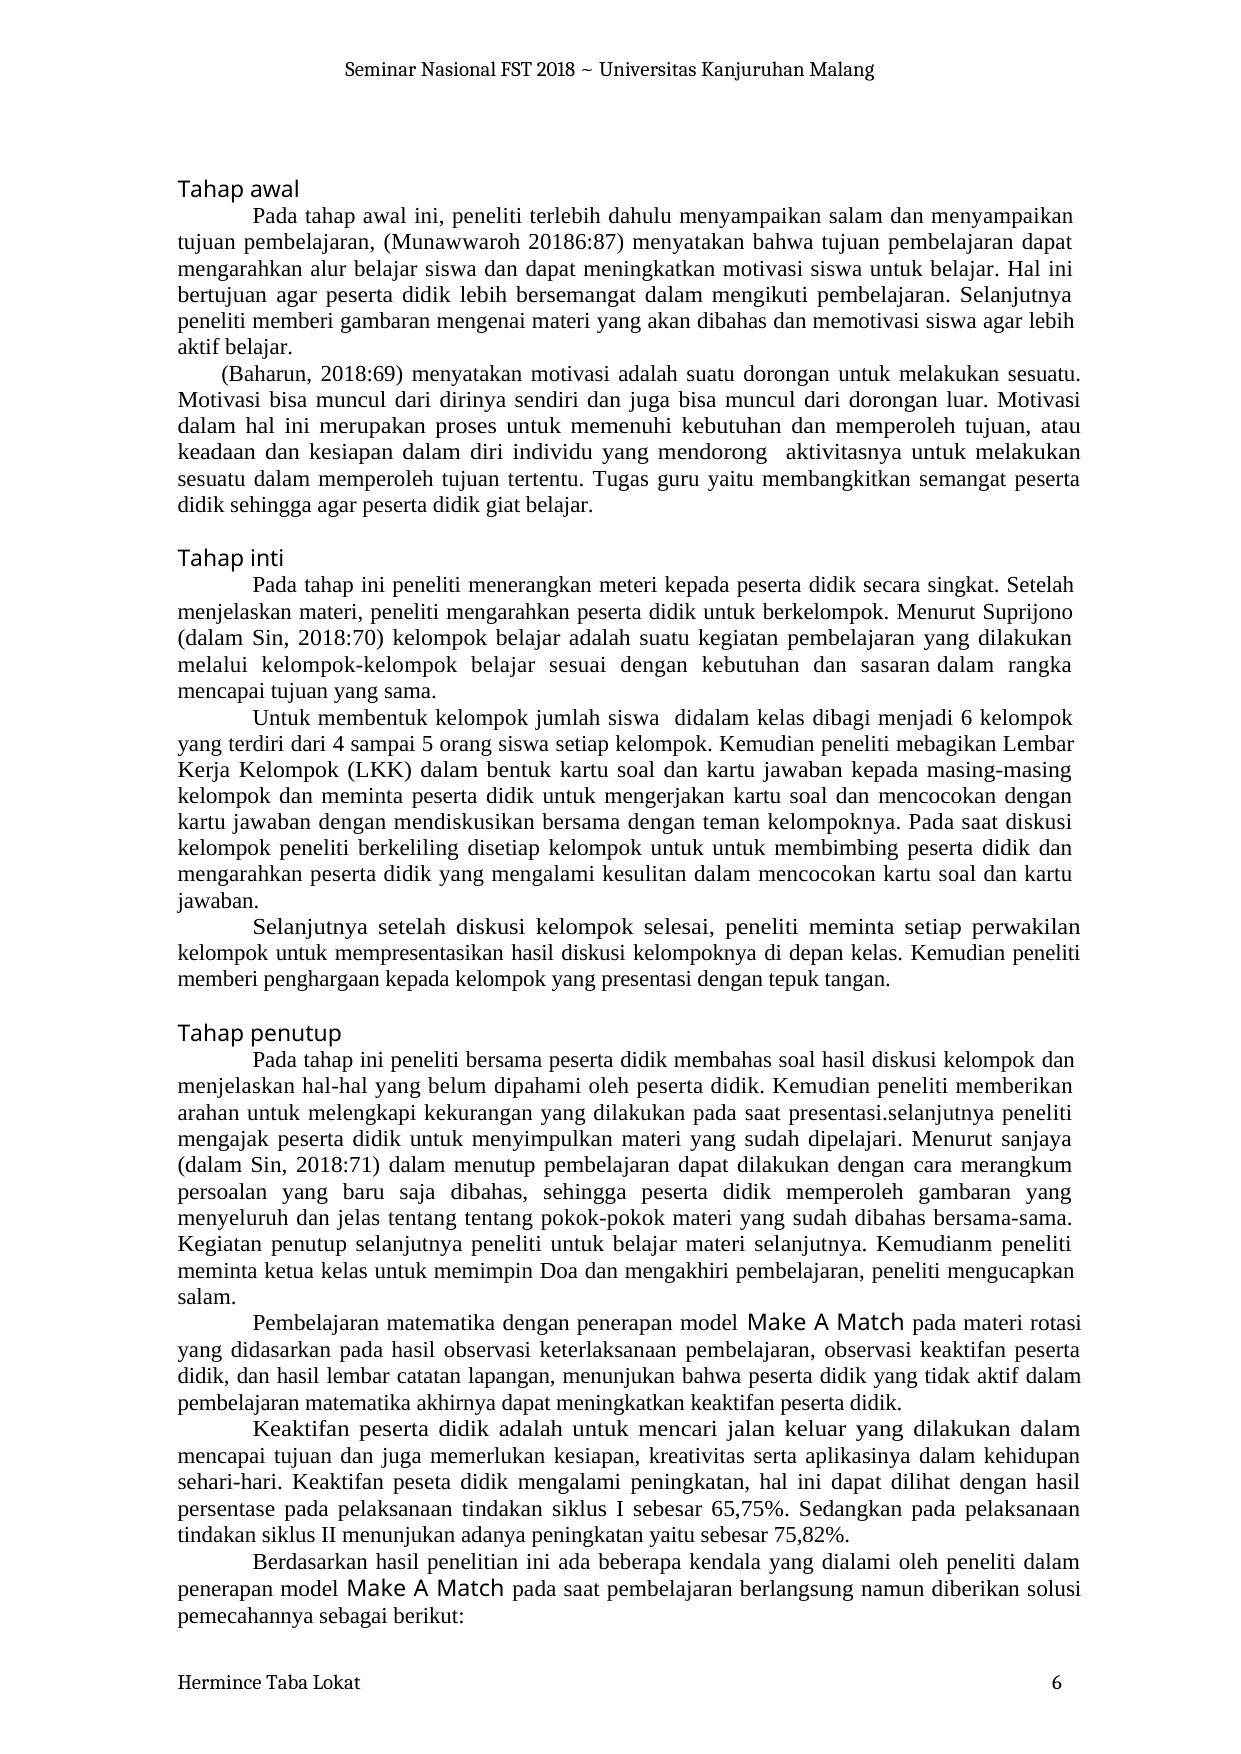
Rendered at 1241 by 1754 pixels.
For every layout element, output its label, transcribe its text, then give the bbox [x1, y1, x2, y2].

text Pada tahap awal ini, peneliti terlebih dahulu menyampaikan salam dan menyampaikan tujuan pembelajaran, (Munawwaroh 20186:87) menyatakan bahwa tujuan pembelajaran dapat mengarahkan alur belajar siswa dan dapat meningkatkan motivasi siswa untuk belajar. Hal ini bertujuan agar peserta didik lebih bersemangat dalam mengikuti pembelajaran. Selanjutnya peneliti memberi gambaran mengenai materi yang akan dibahas dan memotivasi siswa agar lebih aktif belajar. [177, 202, 1082, 360]
text Seminar Nasional FST 2018 ~ Universitas Kanjuruhan Malang [345, 57, 1240, 81]
text Tahap inti [177, 545, 1240, 571]
text (Baharun, 2018:69) menyatakan motivasi adalah suatu dorongan untuk melakukan sesuatu. Motivasi bisa muncul dari dirinya sendiri dan juga bisa muncul dari dorongan luar. Motivasi dalam hal ini merupakan proses untuk memenuhi kebutuhan dan memperoleh tujuan, atau keadaan dan kesiapan dalam diri individu yang mendorong aktivitasnya untuk melakukan sesuatu dalam memperoleh tujuan tertentu. Tugas guru yaitu membangkitkan semangat peserta didik sehingga agar peserta didik giat belajar. [177, 360, 1082, 517]
text Pada tahap ini peneliti bersama peserta didik membahas soal hasil diskusi kelompok dan menjelaskan hal-hal yang belum dipahami oleh peserta didik. Kemudian peneliti memberikan arahan untuk melengkapi kekurangan yang dilakukan pada saat presentasi.selanjutnya peneliti mengajak peserta didik untuk menyimpulkan materi yang sudah dipelajari. Menurut sanjaya (dalam Sin, 2018:71) dalam menutup pembelajaran dapat dilakukan dengan cara merangkum persoalan yang baru saja dibahas, sehingga peserta didik memperoleh gambaran yang menyeluruh dan jelas tentang tentang pokok-pokok materi yang sudah dibahas bersama-sama. Kegiatan penutup selanjutnya peneliti untuk belajar materi selanjutnya. Kemudianm peneliti meminta ketua kelas untuk memimpin Doa dan mengakhiri pembelajaran, peneliti mengucapkan salam. [177, 1046, 1082, 1310]
text Selanjutnya setelah diskusi kelompok selesai, peneliti meminta setiap perwakilan kelompok untuk mempresentasikan hasil diskusi kelompoknya di depan kelas. Kemudian peneliti memberi penghargaan kepada kelompok yang presentasi dengan tepuk tangan. [177, 914, 1082, 992]
text Keaktifan peserta didik adalah untuk mencari jalan keluar yang dilakukan dalam mencapai tujuan dan juga memerlukan kesiapan, kreativitas serta aplikasinya dalam kehidupan sehari-hari. Keaktifan peseta didik mengalami peningkatan, hal ini dapat dilihat dengan hasil persentase pada pelaksanaan tindakan siklus I sebesar 65,75%. Sedangkan pada pelaksanaan tindakan siklus II menunjukan adanya peningkatan yaitu sebesar 75,82%. [177, 1415, 1082, 1548]
text Tahap awal [177, 176, 1240, 202]
text Berdasarkan hasil penelitian ini ada beberapa kendala yang dialami oleh peneliti dalam penerapan model Make A Match pada saat pembelajaran berlangsung namun diberikan solusi pemecahannya sebagai berikut: [177, 1548, 1082, 1629]
text Hermince Taba Lokat 6 [177, 1670, 1240, 1694]
text Tahap penutup [177, 1020, 1240, 1046]
text Untuk membentuk kelompok jumlah siswa didalam kelas dibagi menjadi 6 kelompok yang terdiri dari 4 sampai 5 orang siswa setiap kelompok. Kemudian peneliti mebagikan Lembar Kerja Kelompok (LKK) dalam bentuk kartu soal dan kartu jawaban kepada masing-masing kelompok dan meminta peserta didik untuk mengerjakan kartu soal dan mencocokan dengan kartu jawaban dengan mendiskusikan bersama dengan teman kelompoknya. Pada saat diskusi kelompok peneliti berkeliling disetiap kelompok untuk untuk membimbing peserta didik dan mengarahkan peserta didik yang mengalami kesulitan dalam mencocokan kartu soal dan kartu jawaban. [177, 704, 1082, 913]
text Pembelajaran matematika dengan penerapan model Make A Match pada materi rotasi yang didasarkan pada hasil observasi keterlaksanaan pembelajaran, observasi keaktifan peserta didik, dan hasil lembar catatan lapangan, menunjukan bahwa peserta didik yang tidak aktif dalam pembelajaran matematika akhirnya dapat meningkatkan keaktifan peserta didik. [177, 1310, 1082, 1415]
text Pada tahap ini peneliti menerangkan meteri kepada peserta didik secara singkat. Setelah menjelaskan materi, peneliti mengarahkan peserta didik untuk berkelompok. Menurut Suprijono (dalam Sin, 2018:70) kelompok belajar adalah suatu kegiatan pembelajaran yang dilakukan melalui kelompok-kelompok belajar sesuai dengan kebutuhan dan sasaran dalam rangka mencapai tujuan yang sama. [177, 571, 1082, 704]
